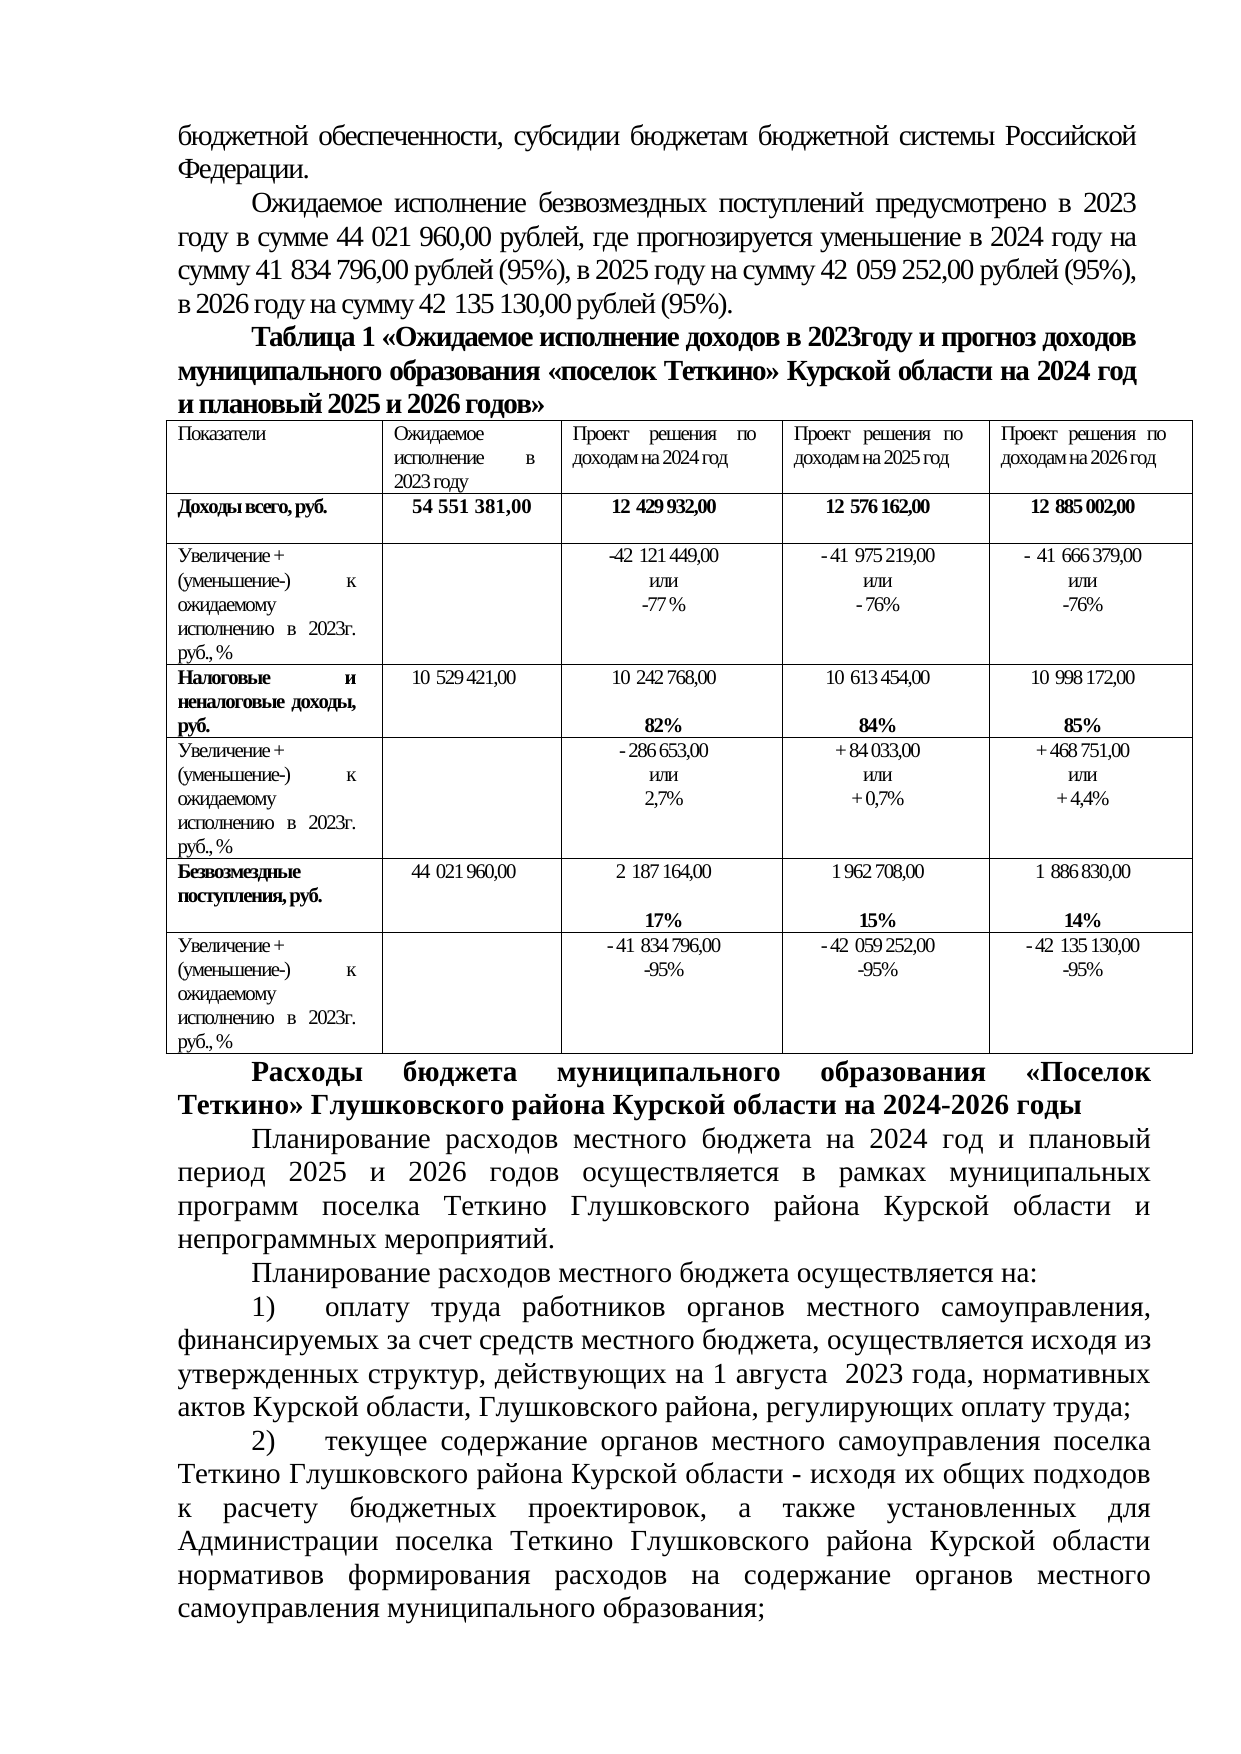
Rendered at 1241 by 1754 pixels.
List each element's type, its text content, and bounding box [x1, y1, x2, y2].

text Планирование расходов местного бюджета на 2024 год и плановый период 2025 и 2026 годов осуществляется в рамках муниципальных программ поселка Теткино Глушковского района Курской области и непрограммных мероприятий. [177, 1121, 1152, 1255]
table_header Проект решения по доходам на 2025 год [783, 421, 989, 493]
table_cell [383, 738, 561, 858]
table_cell Налоговые и неналоговые доходы, руб. [167, 665, 382, 737]
table_cell -42 121 449,00 или -77 % [562, 544, 782, 664]
table_cell Увеличение + (уменьшение-) к ожидаемому исполнению в 2023г. руб., % [167, 544, 382, 664]
table_cell Увеличение + (уменьшение-) к ожидаемому исполнению в 2023г. руб., % [167, 738, 382, 858]
table_header Проект решения по доходам на 2026 год [990, 421, 1192, 493]
table_cell 12 576 162,00 [783, 494, 989, 542]
table_cell 54 551 381,00 [383, 494, 561, 542]
table_cell 1 886 830,00 14% [990, 859, 1192, 932]
table_header Ожидаемое исполнение в 2023 году [383, 421, 561, 493]
table_cell 12 429 932,00 [562, 494, 782, 542]
text 2) текущее содержание органов местного самоуправления поселка Теткино Глушковского района Курской области - исходя их общих подходов к расчету бюджетных проектировок, а также установленных для Администрации поселка Теткино Глушковского района Курской области нормативов формирования расходов на содержание органов местного самоуправления муниципального образования; [177, 1423, 1152, 1624]
table_cell Увеличение + (уменьшение-) к ожидаемому исполнению в 2023г. руб., % [167, 933, 382, 1053]
table_header Проект решения по доходам на 2024 год [562, 421, 782, 493]
table_cell - 41 975 219,00 или - 76% [783, 544, 989, 664]
table_cell 1 962 708,00 15% [783, 859, 989, 932]
table_cell [383, 933, 561, 1053]
text 1) оплату труда работников органов местного самоуправления, финансируемых за счет средств местного бюджета, осуществляется исходя из утвержденных структур, действующих на 1 августа 2023 года, нормативных актов Курской области, Глушковского района, регулирующих оплату труда; [177, 1289, 1152, 1423]
table_cell - 42 059 252,00 -95% [783, 933, 989, 1053]
table_cell 10 242 768,00 82% [562, 665, 782, 737]
table_cell + 468 751,00 или + 4,4% [990, 738, 1192, 858]
table_cell - 41 666 379,00 или -76% [990, 544, 1192, 664]
table_cell Безвозмездные поступления, руб. [167, 859, 382, 932]
table_cell + 84 033,00 или + 0,7% [783, 738, 989, 858]
table_cell [383, 544, 561, 664]
table_cell 10 613 454,00 84% [783, 665, 989, 737]
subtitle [177, 118, 1137, 185]
table_header Показатели [167, 421, 382, 493]
table_cell 10 529 421,00 [383, 665, 561, 737]
table_cell 10 998 172,00 85% [990, 665, 1192, 737]
text Планирование расходов местного бюджета осуществляется на: [177, 1255, 1152, 1289]
subtitle Таблица 1 «Ожидаемое исполнение доходов в 2023году и прогноз доходов муниципального образования «поселок Теткино» Курской области на 2024 год и плановый 2025 и 2026 годов» [177, 319, 1137, 420]
subtitle Ожидаемое исполнение безвозмездных поступлений предусмотрено в 2023 году в сумме 44 021 960,00 рублей, где прогнозируется уменьшение в 2024 году на сумму 41 834 796,00 рублей (95%), в 2025 году на сумму 42 059 252,00 рублей (95%), в 2026 году на сумму 42 135 130,00 рублей (95%). [177, 185, 1137, 319]
table_cell 12 885 002,00 [990, 494, 1192, 542]
table_cell Доходы всего, руб. [167, 494, 382, 542]
table_cell - 286 653,00 или 2,7% [562, 738, 782, 858]
table_cell - 41 834 796,00 -95% [562, 933, 782, 1053]
table_cell 44 021 960,00 [383, 859, 561, 932]
text Расходы бюджета муниципального образования «Поселок Теткино» Глушковского района Курской области на 2024-2026 годы [177, 1054, 1152, 1121]
table_cell - 42 135 130,00 -95% [990, 933, 1192, 1053]
table_cell 2 187 164,00 17% [562, 859, 782, 932]
